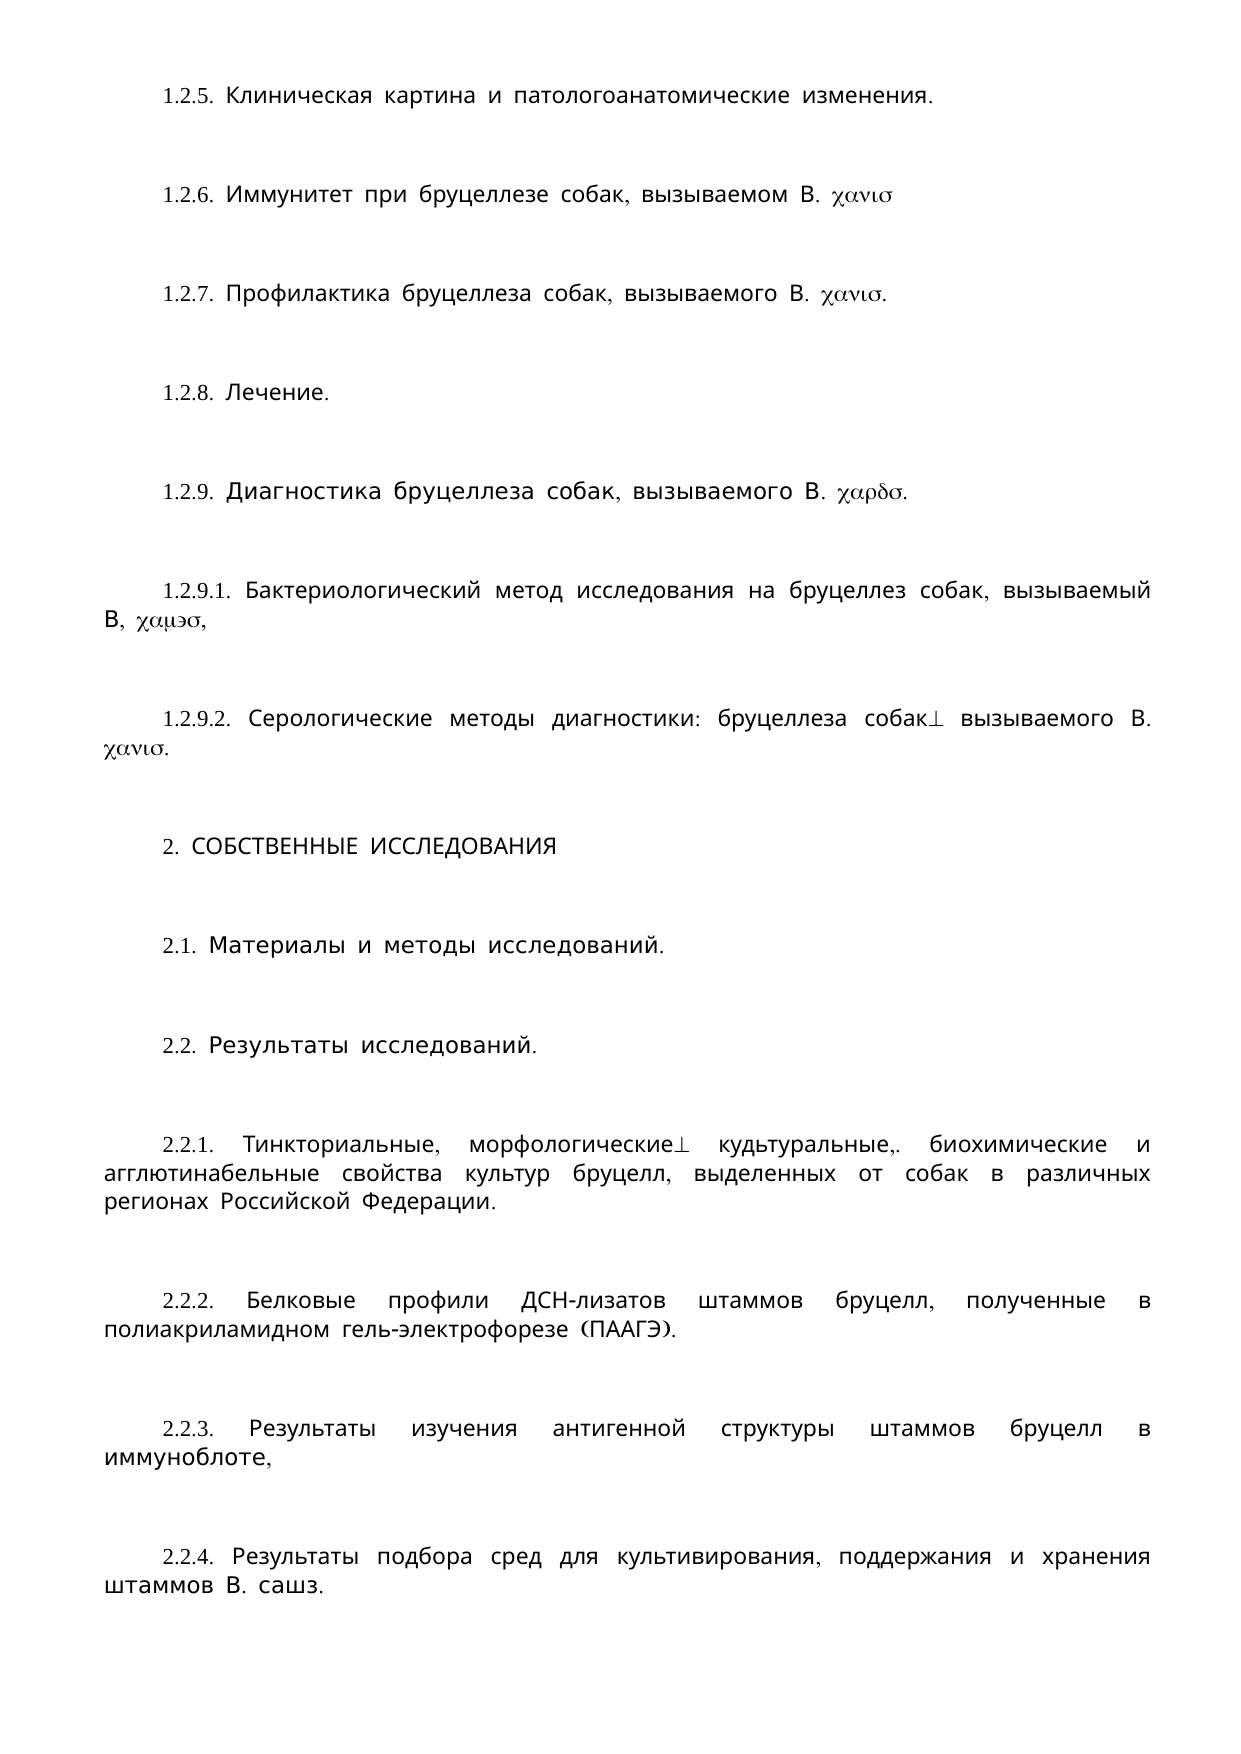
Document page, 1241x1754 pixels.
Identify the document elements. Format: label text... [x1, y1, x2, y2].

text 1.2.7. Профилактика бруцеллеза собак, вызываемого В. canis. [103, 277, 1152, 306]
text 1.2.8. Лечение. [103, 377, 1152, 405]
text 1.2.6. Иммунитет при бруцеллезе собак, вызываемом В. canis [103, 178, 1152, 207]
text 1.2.9.2. Серологические методы диагностики: бруцеллеза собак^ вызываемого В. canis. [103, 703, 1152, 760]
text 1.2.9. Диагностика бруцеллеза собак, вызываемого В. cards. [103, 476, 1152, 504]
text 1.2.5. Клиническая картина и патологоанатомические изменения. [103, 79, 1152, 108]
text 2.1. Материалы и методы исследований. [103, 930, 1152, 959]
text 2.2.4. Результаты подбора сред для культивирования, поддержания и хранения штаммов В. сашз. [103, 1541, 1152, 1598]
text 2.2. Результаты исследований. [103, 1029, 1152, 1058]
text 1.2.9.1. Бактериологический метод исследования на бруцеллез собак, вызываемый В, cam's, [103, 575, 1152, 632]
text 2.2.2. Белковые профили ДСН-лизатов штаммов бруцелл, полученные в полиакриламидном гель-электрофорезе (ПААГЭ). [103, 1285, 1152, 1342]
text 2.2.3. Результаты изучения антигенной структуры штаммов бруцелл в иммуноблоте, [103, 1413, 1152, 1470]
text 2.2.1. Тинкториальные, морфологические^ кудьтуральные,. биохимические и агглютинабельные свойства культур бруцелл, выделенных от собак в различных регионах Российской Федерации. [103, 1128, 1152, 1214]
text 2. СОБСТВЕННЫЕ ИССЛЕДОВАНИЯ [103, 831, 1152, 859]
